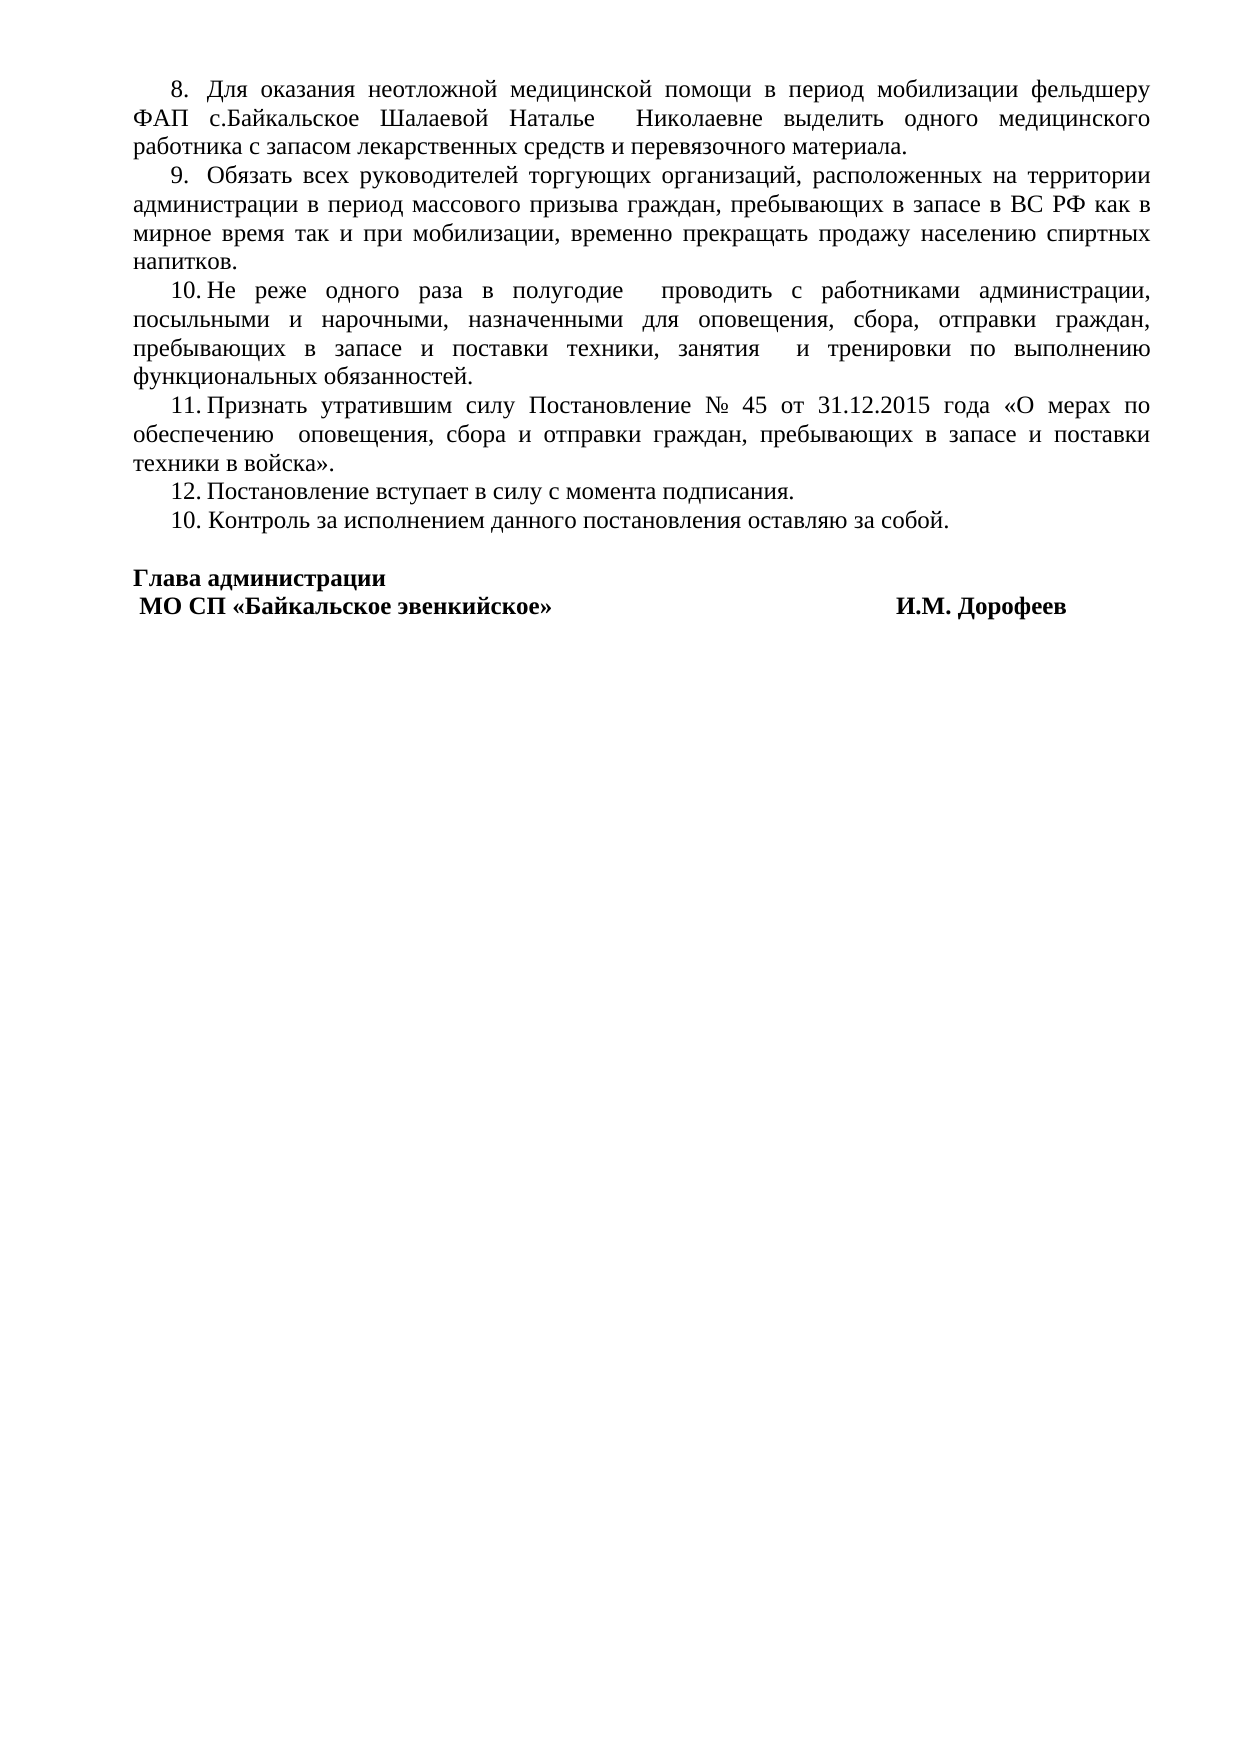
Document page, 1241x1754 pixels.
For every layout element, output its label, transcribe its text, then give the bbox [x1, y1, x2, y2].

list Не реже одного раза в полугодие проводить с работниками администрации, посыльными и нарочными, назначенными для оповещения, сбора, отправки граждан, пребывающих в запасе и поставки техники, занятия и тренировки по выполнению функциональных обязанностей. [133, 275, 1152, 390]
list Постановление вступает в силу с момента подписания. [133, 476, 1152, 505]
text 10. Контроль за исполнением данного постановления оставляю за собой. [170, 505, 1152, 534]
list Для оказания неотложной медицинской помощи в период мобилизации фельдшеру ФАП с.Байкальское Шалаевой Наталье Николаевне выделить одного медицинского работника с запасом лекарственных средств и перевязочного материала. [133, 74, 1152, 160]
list Обязать всех руководителей торгующих организаций, расположенных на территории администрации в период массового призыва граждан, пребывающих в запасе в ВС РФ как в мирное время так и при мобилизации, временно прекращать продажу населению спиртных напитков. [133, 160, 1152, 275]
list Признать утратившим силу Постановление № 45 от 31.12.2015 года «О мерах по обеспечению оповещения, сбора и отправки граждан, пребывающих в запасе и поставки техники в войска». [133, 390, 1152, 476]
text МО СП «Байкальское эвенкийское» И.М. Дорофеев [133, 591, 1152, 620]
text Глава администрации [133, 563, 1152, 591]
